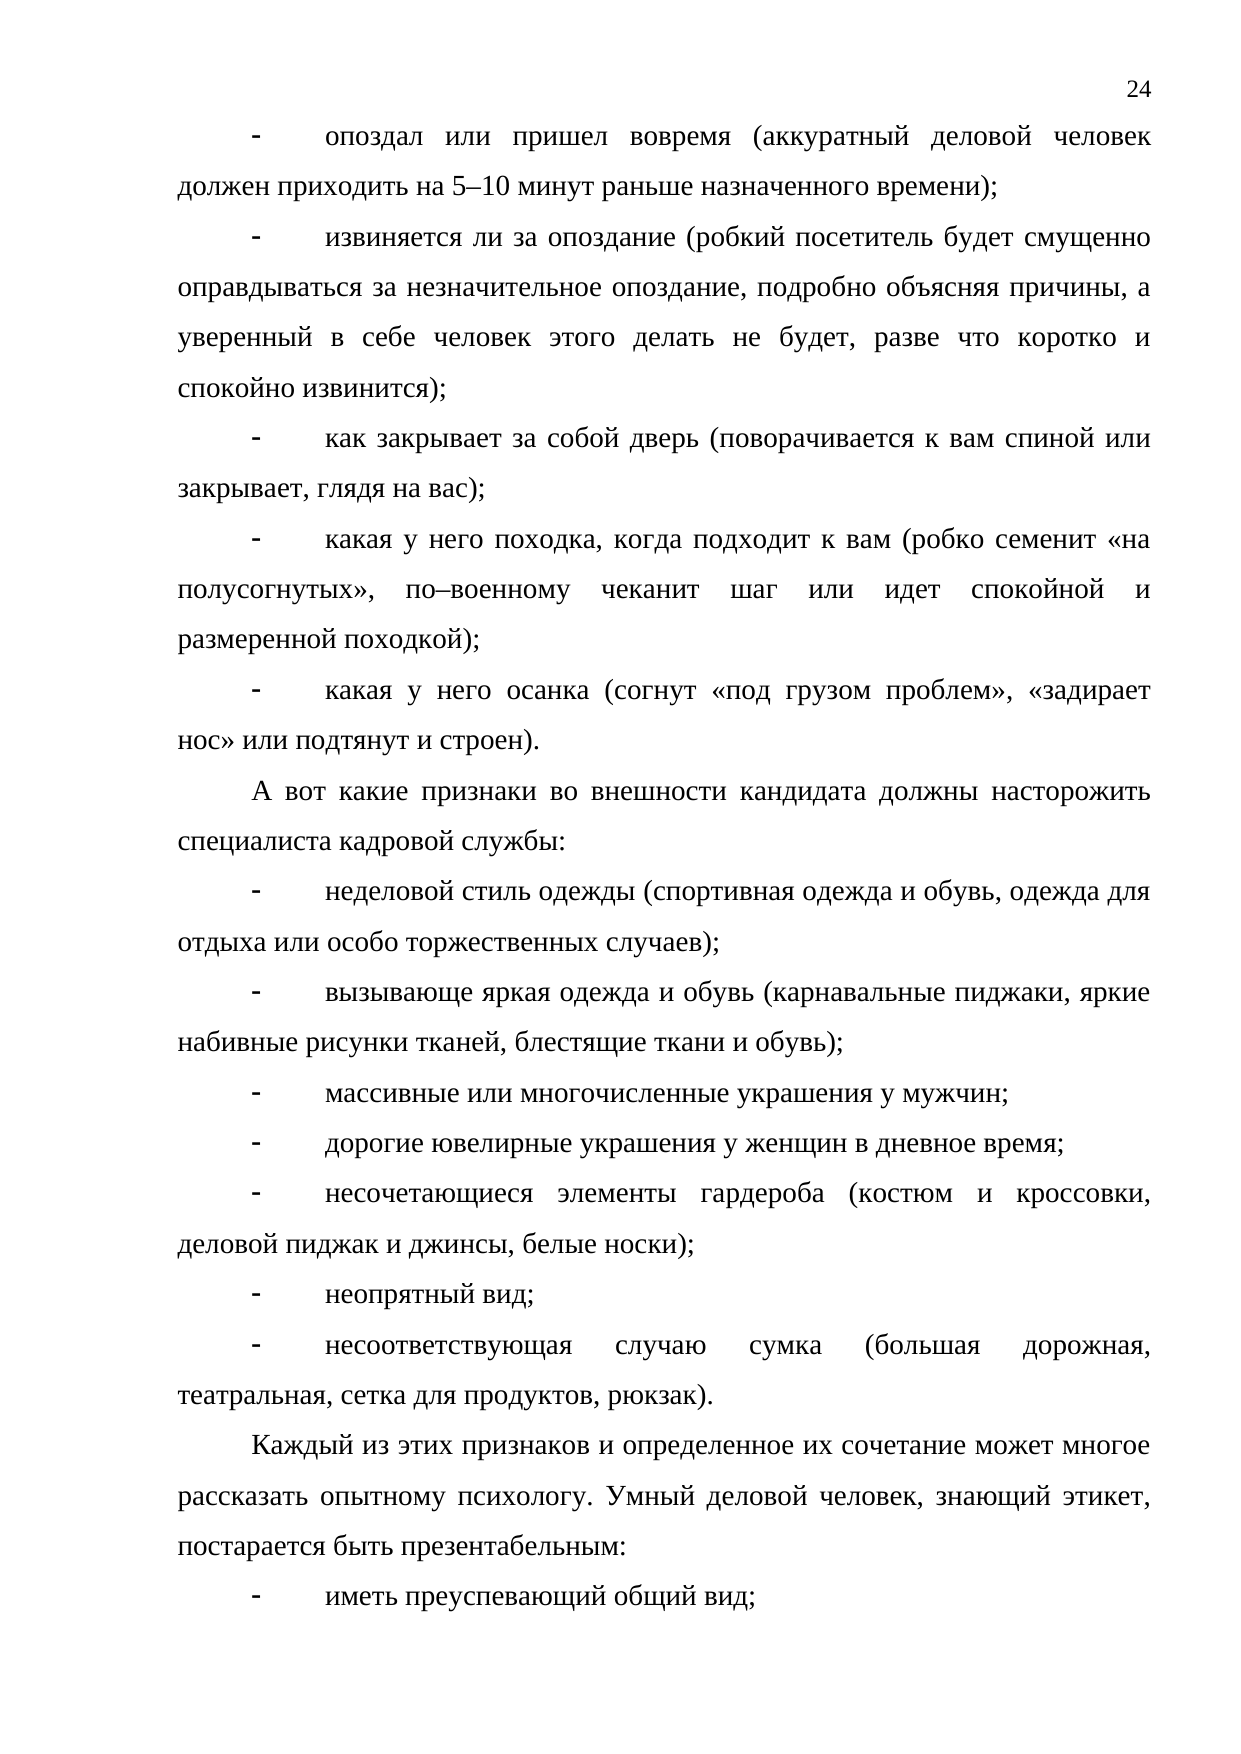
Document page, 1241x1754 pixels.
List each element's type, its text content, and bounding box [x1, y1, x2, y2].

list несоответствующая случаю сумка (большая дорожная, театральная, сетка для продуктов, рюкзак). [177, 1327, 1152, 1411]
list какая у него осанка (согнут «под грузом проблем», «задирает нос» или подтянут и строен). [177, 672, 1152, 756]
list дорогие ювелирные украшения у женщин в дневное время; [177, 1125, 1152, 1159]
text А вот какие признаки во внешности кандидата должны насторожить специалиста кадровой службы: [177, 773, 1152, 857]
list массивные или многочисленные украшения у мужчин; [177, 1075, 1152, 1108]
list вызывающе яркая одежда и обувь (карнавальные пиджаки, яркие набивные рисунки тканей, блестящие ткани и обувь); [177, 974, 1152, 1058]
list какая у него походка, когда подходит к вам (робко семенит «на полусогнутых», по–военному чеканит шаг или идет спокойной и размеренной походкой); [177, 521, 1152, 655]
list извиняется ли за опоздание (робкий посетитель будет смущенно оправдываться за незначительное опоздание, подробно объясняя причины, а уверенный в себе человек этого делать не будет, разве что коротко и спокойно извинится); [177, 219, 1152, 403]
list иметь преуспевающий общий вид; [177, 1578, 1152, 1612]
list несочетающиеся элементы гардероба (костюм и кроссовки, деловой пиджак и джинсы, белые носки); [177, 1176, 1152, 1259]
list как закрывает за собой дверь (поворачивается к вам спиной или закрывает, глядя на вас); [177, 420, 1152, 504]
list неопрятный вид; [177, 1276, 1152, 1310]
list неделовой стиль одежды (спортивная одежда и обувь, одежда для отдыха или особо торжественных случаев); [177, 873, 1152, 957]
text Каждый из этих признаков и определенное их сочетание может многое рассказать опытному психологу. Умный деловой человек, знающий этикет, постарается быть презентабельным: [177, 1427, 1152, 1562]
list опоздал или пришел вовремя (аккуратный деловой человек должен приходить на 5–10 минут раньше назначенного времени); [177, 118, 1152, 202]
